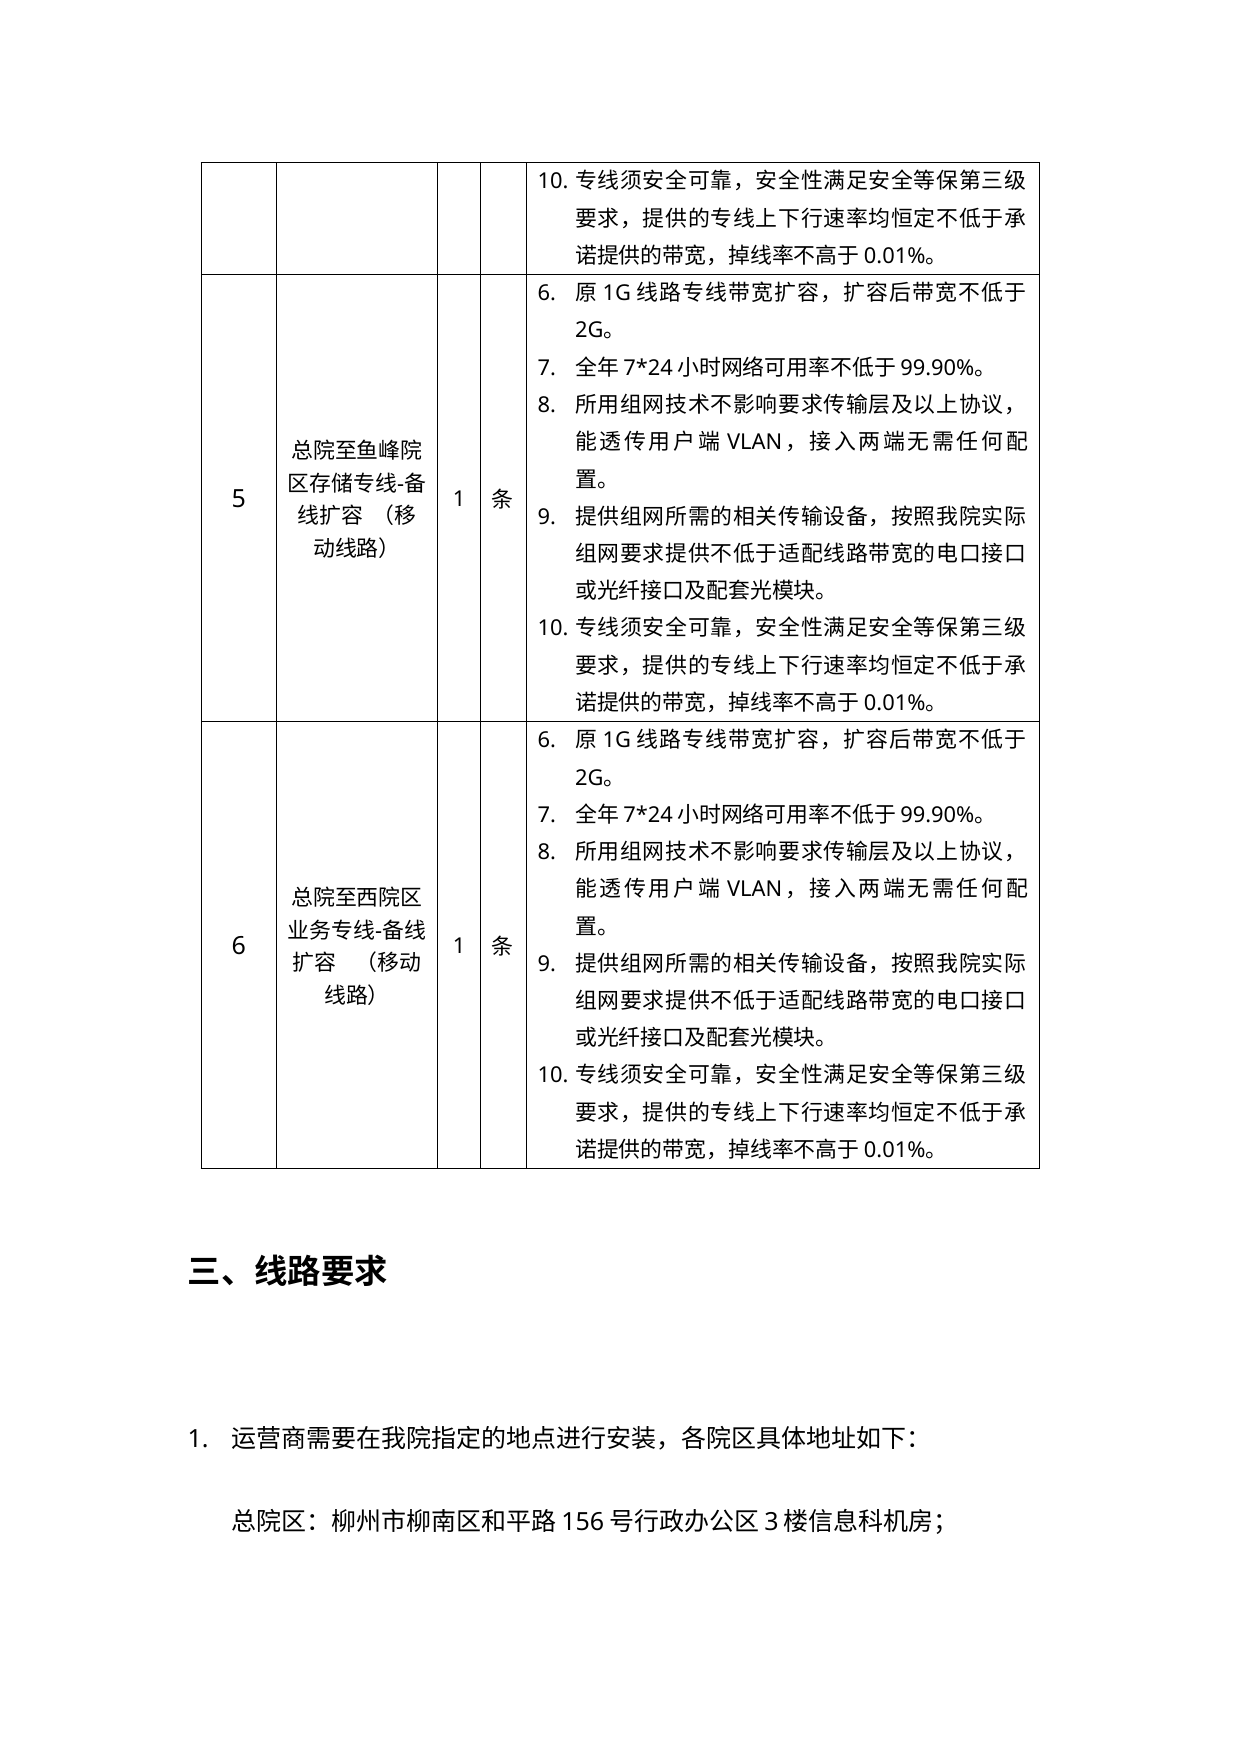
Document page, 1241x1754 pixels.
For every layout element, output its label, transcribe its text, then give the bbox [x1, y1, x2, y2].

table_cell 总院至西院区业务专线-备线扩容 （移动线路） [277, 722, 437, 1168]
table_cell 6 [202, 722, 276, 1168]
table_cell 5 [202, 275, 276, 721]
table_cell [277, 163, 437, 274]
table_cell 1 [438, 163, 480, 274]
list 运营商需要在我院指定的地点进行安装，各院区具体地址如下： [187, 1404, 1053, 1469]
table_cell 总院至鱼峰院区存储专线-备线扩容 （移动线路） [277, 275, 437, 721]
table_cell 条 [481, 163, 526, 274]
table_cell 条 [481, 275, 526, 721]
list 总院区：柳州市柳南区和平路156号行政办公区3楼信息科机房； [231, 1487, 1053, 1552]
subtitle 三、线路要求 [187, 1237, 1053, 1302]
table_cell 1 [438, 722, 480, 1168]
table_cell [527, 163, 1039, 274]
table_cell 1 [438, 275, 480, 721]
table_cell 条 [481, 722, 526, 1168]
table_cell 4 [202, 163, 276, 274]
